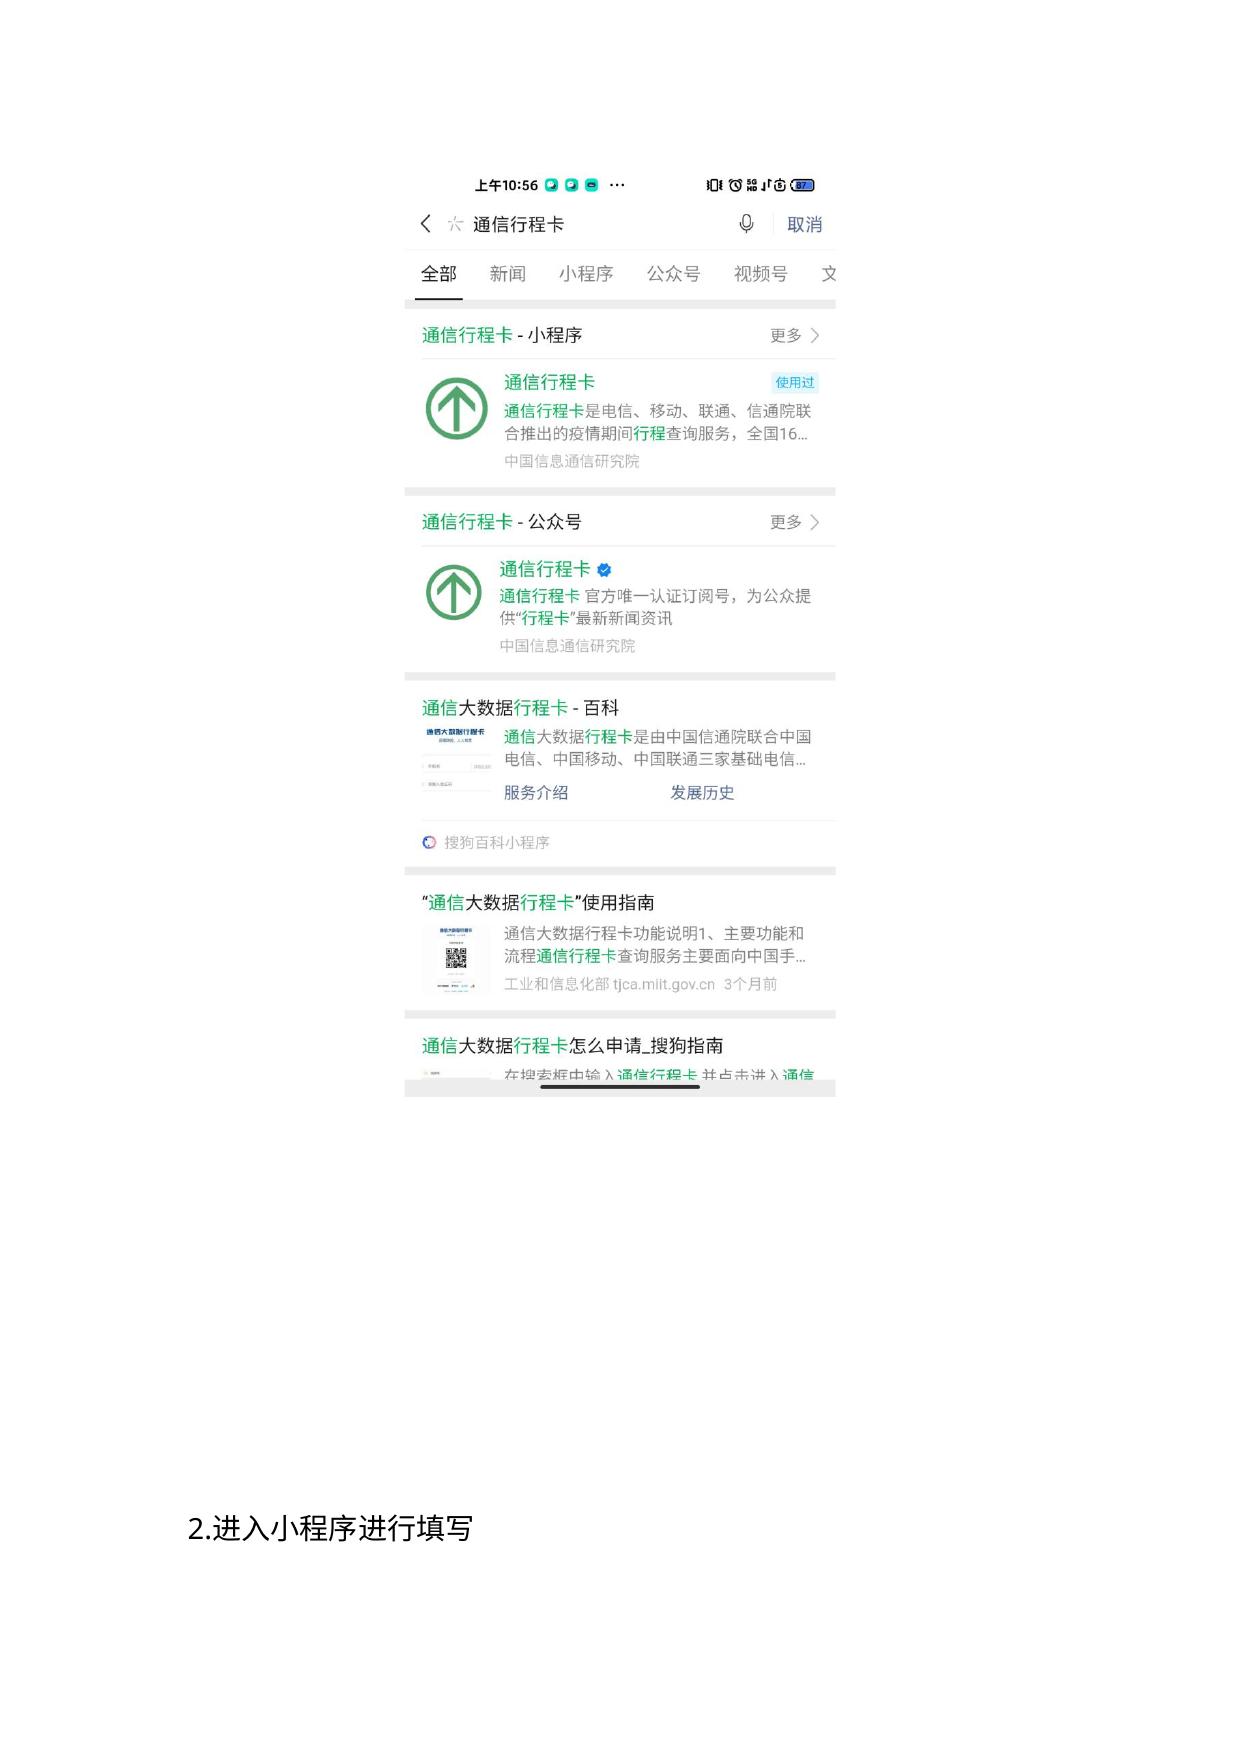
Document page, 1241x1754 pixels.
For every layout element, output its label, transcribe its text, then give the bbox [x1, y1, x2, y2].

picture [404, 162, 836, 1097]
text 2.进入小程序进行填写 [187, 1494, 1053, 1559]
